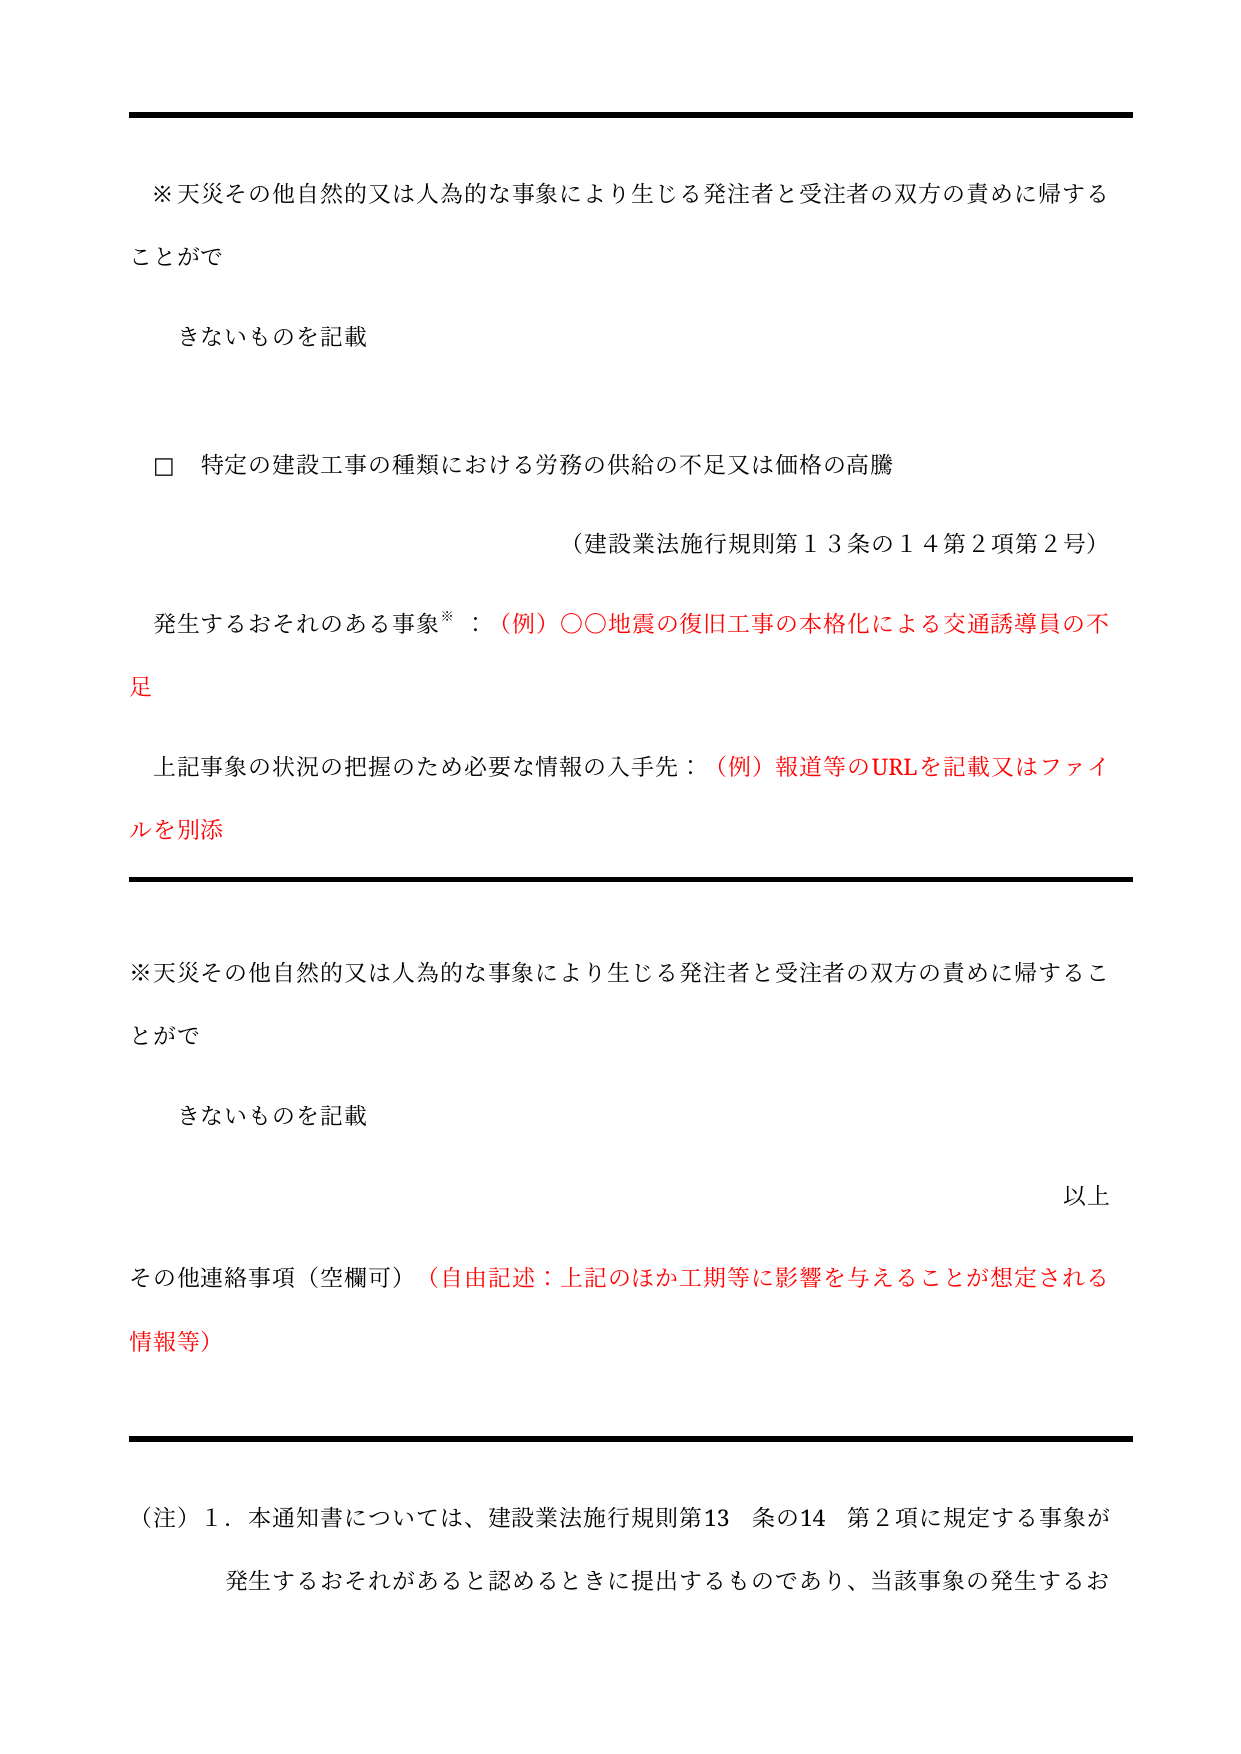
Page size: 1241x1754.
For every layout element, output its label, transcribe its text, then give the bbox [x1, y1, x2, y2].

text ※天災その他自然的又は人為的な事象により生じる発注者と受注者の双方の責めに帰することがで [129, 161, 1111, 287]
text （建設業法施行規則第１３条の１４第２項第２号） [129, 511, 1111, 574]
text きないものを記載 [129, 304, 1111, 367]
text きないものを記載 [129, 1083, 1111, 1146]
text ※天災その他自然的又は人為的な事象により生じる発注者と受注者の双方の責めに帰することがで [129, 882, 1111, 1066]
text 上記事象の状況の把握のため必要な情報の入手先：（例）報道等のURLを記載又はファイルを別添 [129, 734, 1111, 860]
text その他連絡事項（空欄可）（自由記述：上記のほか工期等に影響を与えることが想定される情報等） [129, 1245, 1111, 1372]
text 発生するおそれのある事象※：（例）〇〇地震の復旧工事の本格化による交通誘導員の不足 [129, 591, 1111, 717]
text 以上 [129, 1163, 1111, 1226]
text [129, 1485, 1111, 1611]
text □ 特定の建設工事の種類における労務の供給の不足又は価格の高騰 [129, 432, 1111, 495]
